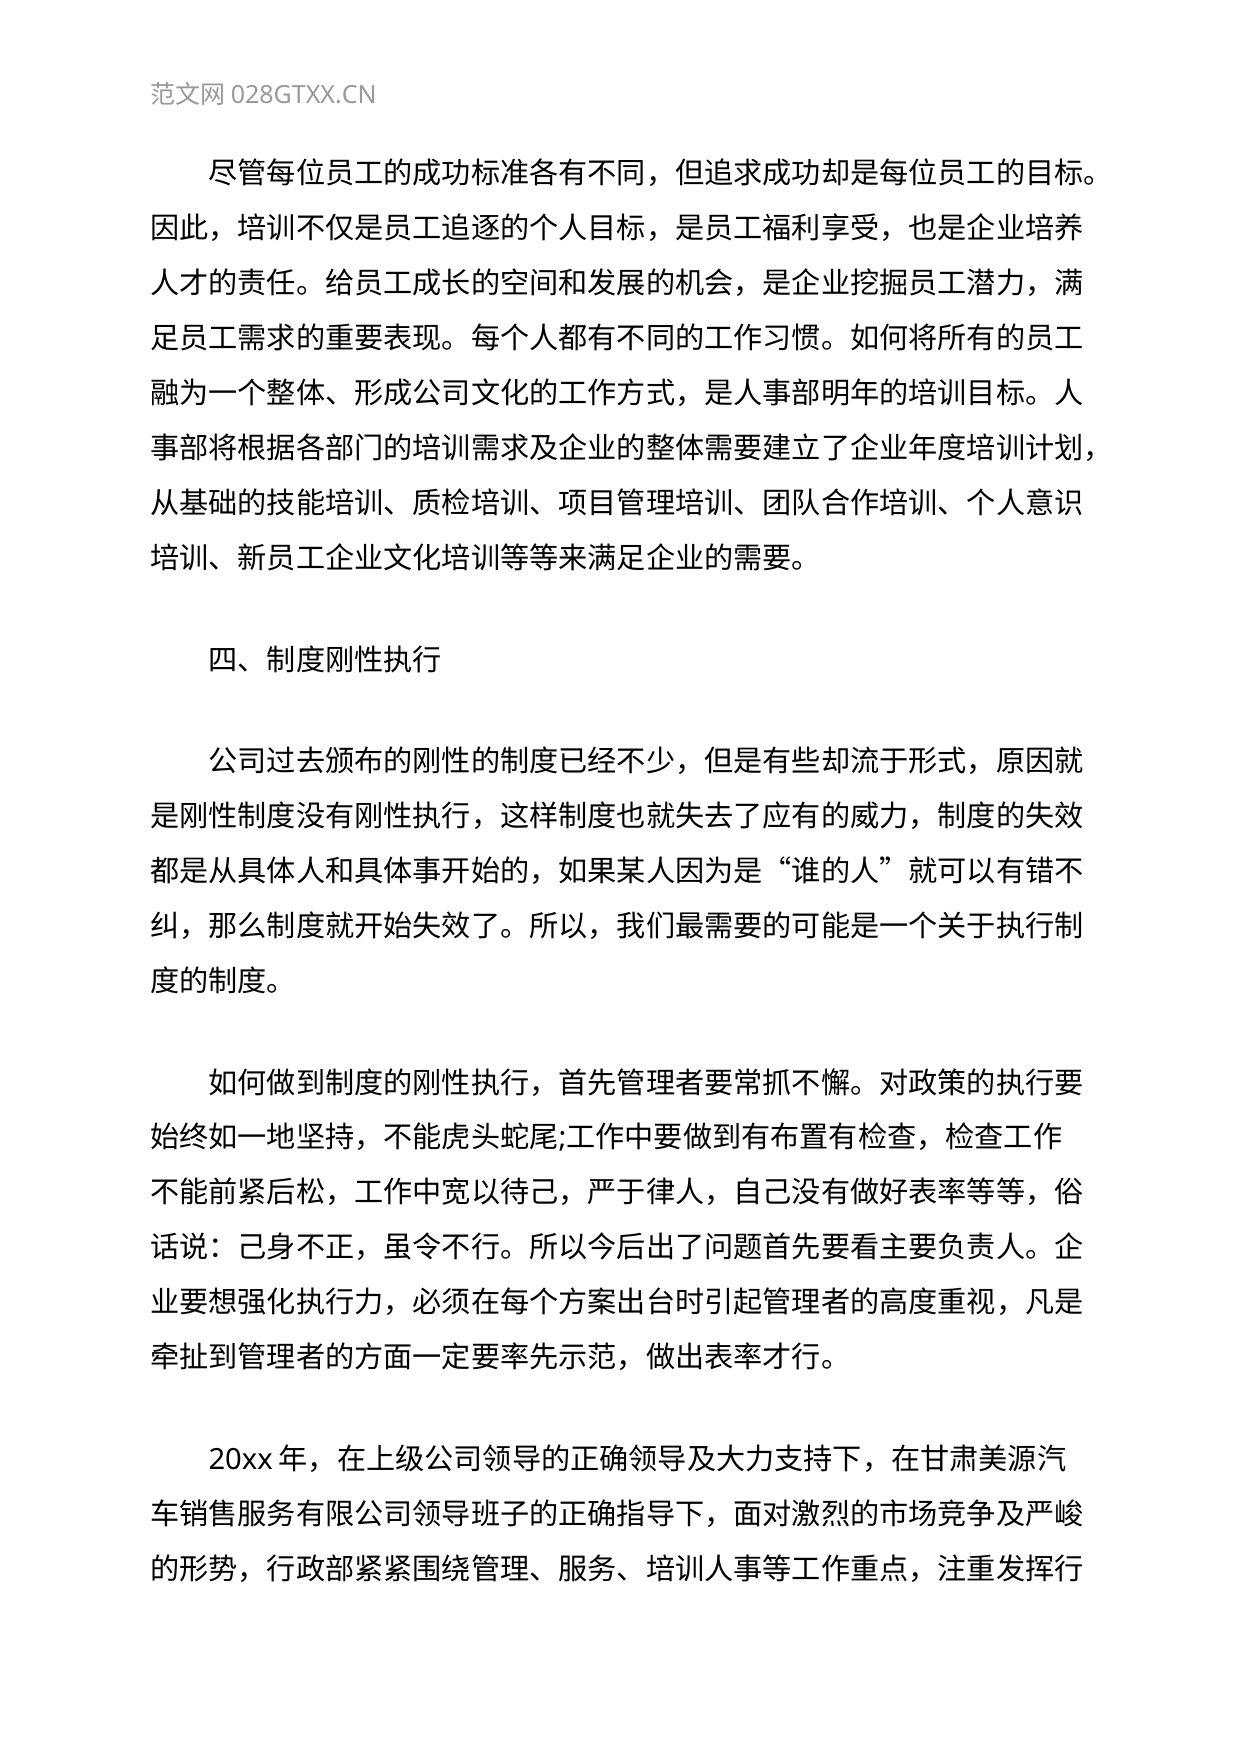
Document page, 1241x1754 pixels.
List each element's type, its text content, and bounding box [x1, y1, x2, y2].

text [150, 1436, 1090, 1588]
text 四、制度刚性执行 [150, 636, 1090, 678]
text 公司过去颁布的刚性的制度已经不少，但是有些却流于形式，原因就是刚性制度没有刚性执行，这样制度也就失去了应有的威力，制度的失效都是从具体人和具体事开始的，如果某人因为是“谁的人”就可以有错不纠，那么制度就开始失效了。所以，我们最需要的可能是一个关于执行制度的制度。 [150, 738, 1090, 1000]
text 如何做到制度的刚性执行，首先管理者要常抓不懈。对政策的执行要始终如一地坚持，不能虎头蛇尾;工作中要做到有布置有检查，检查工作不能前紧后松，工作中宽以待己，严于律人，自己没有做好表率等等，俗话说：己身不正，虽令不行。所以今后出了问题首先要看主要负责人。企业要想强化执行力，必须在每个方案出台时引起管理者的高度重视，凡是牵扯到管理者的方面一定要率先示范，做出表率才行。 [150, 1059, 1090, 1376]
text 尽管每位员工的成功标准各有不同，但追求成功却是每位员工的目标。因此，培训不仅是员工追逐的个人目标，是员工福利享受，也是企业培养人才的责任。给员工成长的空间和发展的机会，是企业挖掘员工潜力，满足员工需求的重要表现。每个人都有不同的工作习惯。如何将所有的员工融为一个整体、形成公司文化的工作方式，是人事部明年的培训目标。人事部将根据各部门的培训需求及企业的整体需要建立了企业年度培训计划，从基础的技能培训、质检培训、项目管理培训、团队合作培训、个人意识培训、新员工企业文化培训等等来满足企业的需要。 [150, 150, 1090, 577]
